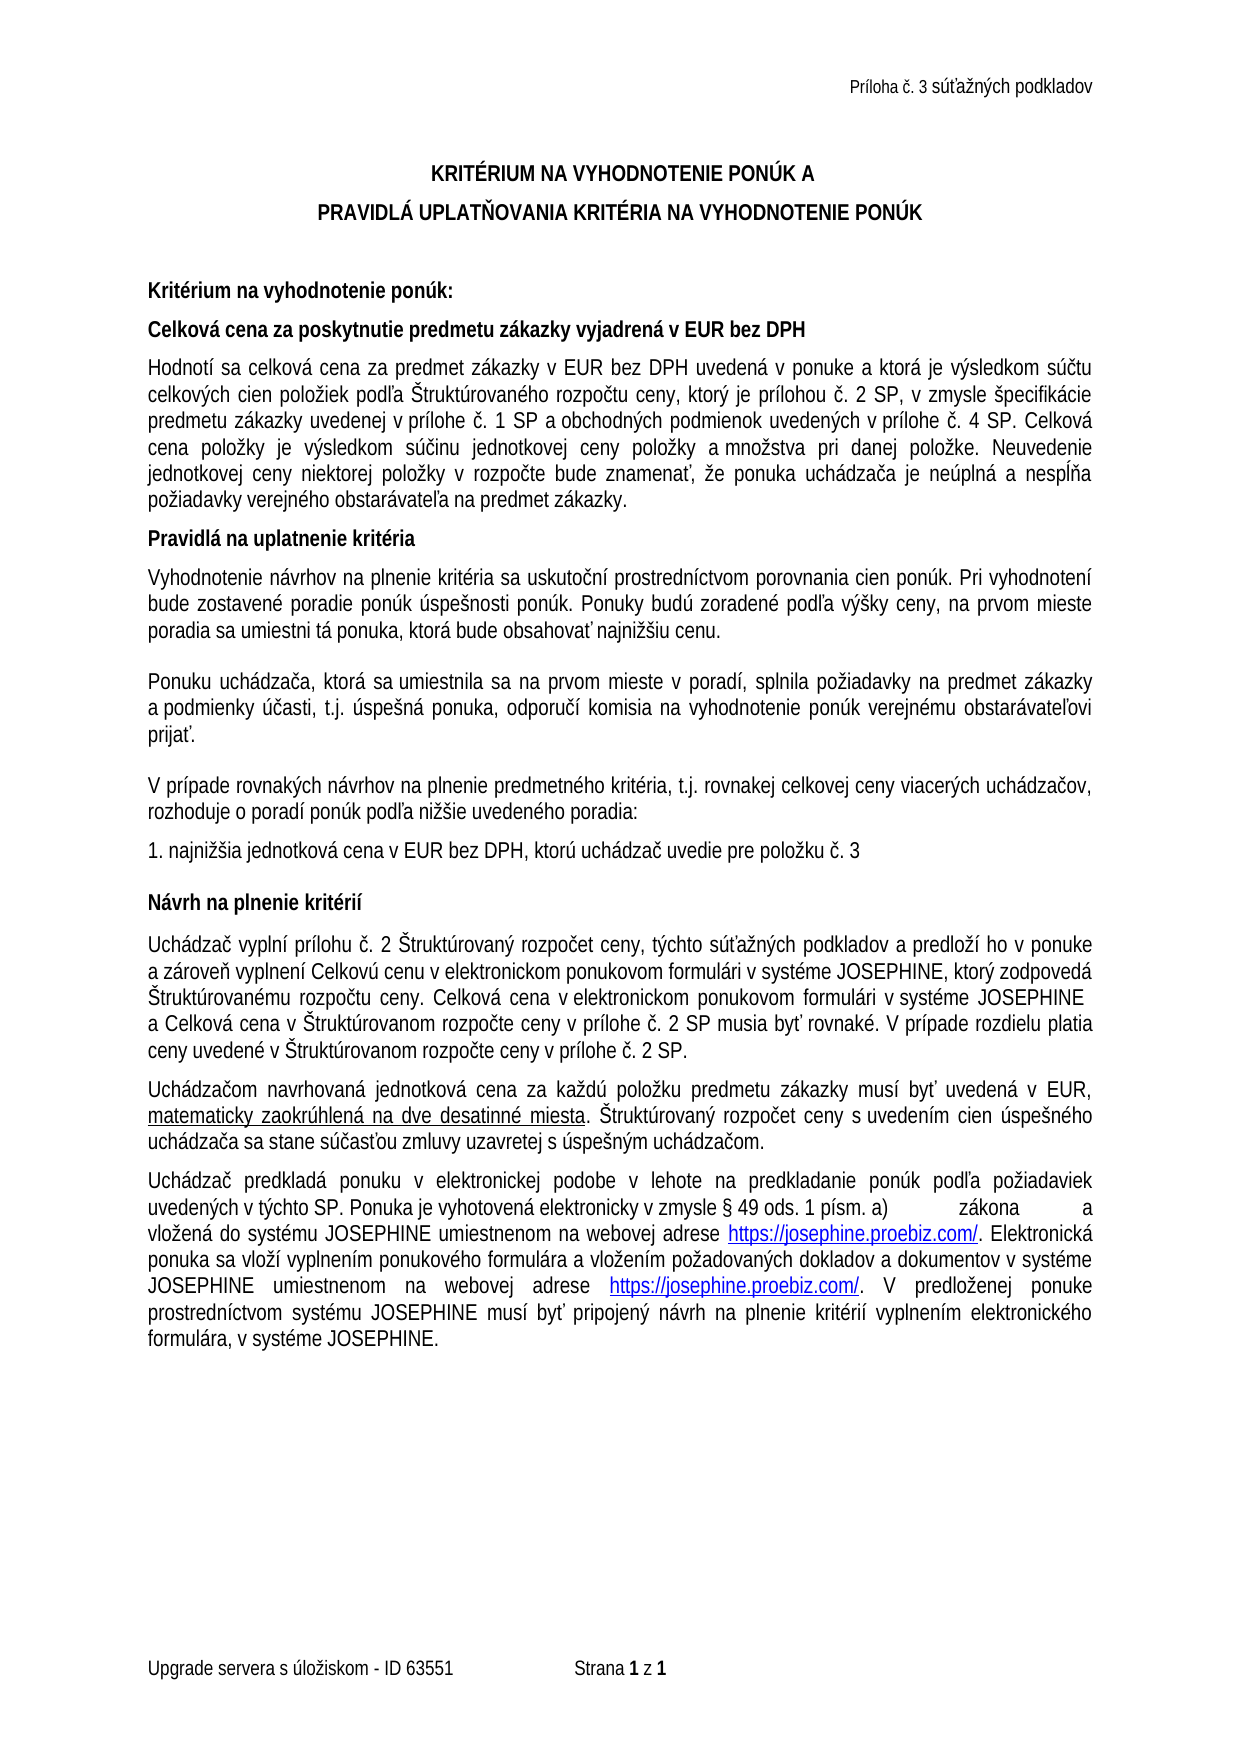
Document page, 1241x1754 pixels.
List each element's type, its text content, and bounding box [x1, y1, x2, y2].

text Vyhodnotenie návrhov na plnenie kritéria sa uskutoční prostredníctvom porovnania cien ponúk. Pri vyhodnotení bude zostavené poradie ponúk úspešnosti ponúk. Ponuky budú zoradené podľa výšky ceny, na prvom mieste poradia sa umiestni tá ponuka, ktorá bude obsahovať najnižšiu cenu. [148, 564, 1093, 643]
text Uchádzač predkladá ponuku v elektronickej podobe v lehote na predkladanie ponúk podľa požiadaviek uvedených v týchto SP. Ponuka je vyhotovená elektronicky v zmysle § 49 ods. 1 písm. a) zákona a vložená do systému JOSEPHINE umiestnenom na webovej adrese https://josephine.proebiz.com/. Elektronická ponuka sa vloží vyplnením ponukového formulára a vložením požadovaných dokladov a dokumentov v systéme JOSEPHINE umiestnenom na webovej adrese https://josephine.proebiz.com/. V predloženej ponuke prostredníctvom systému JOSEPHINE musí byť pripojený návrh na plnenie kritérií vyplnením elektronického formulára, v systéme JOSEPHINE. [148, 1167, 1093, 1352]
text KRITÉRIUM NA VYHODNOTENIE PONÚK A [148, 160, 1093, 186]
text PRAVIDLÁ UPLATŇOVANIA KRITÉRIA NA VYHODNOTENIE PONÚK [148, 199, 1093, 225]
text V prípade rovnakých návrhov na plnenie predmetného kritéria, t.j. rovnakej celkovej ceny viacerých uchádzačov, rozhoduje o poradí ponúk podľa nižšie uvedeného poradia: [148, 772, 1093, 825]
text Uchádzačom navrhovaná jednotková cena za každú položku predmetu zákazky musí byť uvedená v EUR, matematicky zaokrúhlená na dve desatinné miesta. Štruktúrovaný rozpočet ceny s uvedením cien úspešného uchádzača sa stane súčasťou zmluvy uzavretej s úspešným uchádzačom. [148, 1076, 1093, 1154]
text Uchádzač vyplní prílohu č. 2 Štruktúrovaný rozpočet ceny, týchto súťažných podkladov a predloží ho v ponuke a zároveň vyplnení Celkovú cenu v elektronickom ponukovom formulári v systéme JOSEPHINE, ktorý zodpovedá Štruktúrovanému rozpočtu ceny. Celková cena v elektronickom ponukovom formulári v systéme JOSEPHINE a Celková cena v Štruktúrovanom rozpočte ceny v prílohe č. 2 SP musia byť rovnaké. V prípade rozdielu platia ceny uvedené v Štruktúrovanom rozpočte ceny v prílohe č. 2 SP. [148, 931, 1093, 1063]
text Celková cena za poskytnutie predmetu zákazky vyjadrená v EUR bez DPH [148, 316, 1093, 342]
text Návrh na plnenie kritérií [148, 888, 1093, 915]
text Kritérium na vyhodnotenie ponúk: [148, 277, 1093, 303]
text Ponuku uchádzača, ktorá sa umiestnila sa na prvom mieste v poradí, splnila požiadavky na predmet zákazky a podmienky účasti, t.j. úspešná ponuka, odporučí komisia na vyhodnotenie ponúk verejnému obstarávateľovi prijať. [148, 668, 1093, 747]
text Hodnotí sa celková cena za predmet zákazky v EUR bez DPH uvedená v ponuke a ktorá je výsledkom súčtu celkových cien položiek podľa Štruktúrovaného rozpočtu ceny, ktorý je prílohou č. 2 SP, v zmysle špecifikácie predmetu zákazky uvedenej v prílohe č. 1 SP a obchodných podmienok uvedených v prílohe č. 4 SP. Celková cena položky je výsledkom súčinu jednotkovej ceny položky a množstva pri danej položke. Neuvedenie jednotkovej ceny niektorej položky v rozpočte bude znamenať, že ponuka uchádzača je neúplná a nespĺňa požiadavky verejného obstarávateľa na predmet zákazky. [148, 354, 1093, 512]
text 1. najnižšia jednotková cena v EUR bez DPH, ktorú uchádzač uvedie pre položku č. 3 [148, 837, 1093, 863]
text Pravidlá na uplatnenie kritéria [148, 525, 1093, 551]
